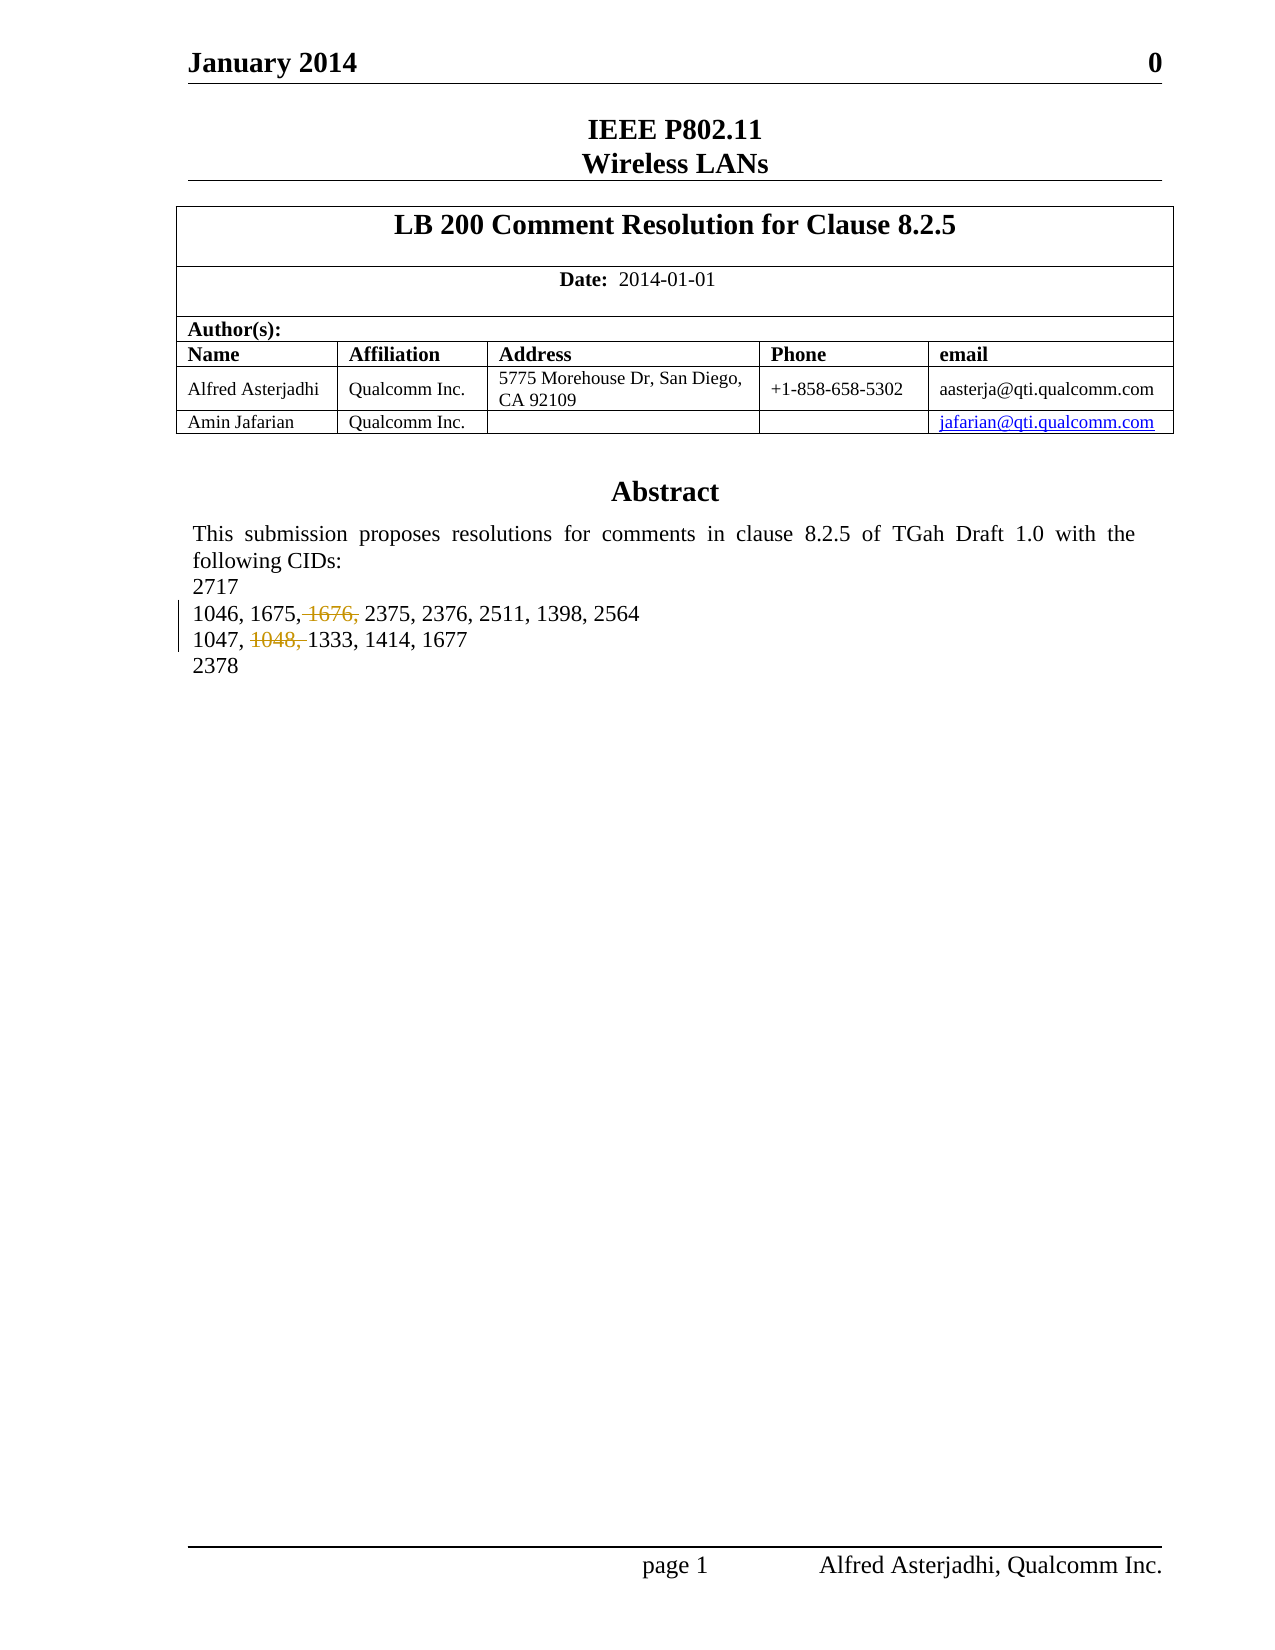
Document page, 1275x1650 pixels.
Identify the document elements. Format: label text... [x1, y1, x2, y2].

table_cell Author(s): [177, 317, 1173, 341]
table_cell [488, 411, 759, 433]
table_cell Affiliation [338, 342, 487, 366]
table_cell Address [488, 342, 759, 366]
table_cell Qualcomm Inc. [338, 367, 487, 410]
table_cell aasterja@qti.qualcomm.com [929, 367, 1173, 410]
table_cell jafarian@qti.qualcomm.com [929, 411, 1173, 433]
table_cell Phone [760, 342, 928, 366]
table_cell Name [177, 342, 337, 366]
table_cell Date: 2014-01-01 [177, 267, 1173, 316]
table_cell [760, 411, 928, 433]
table_cell Amin Jafarian [177, 411, 337, 433]
table_cell email [929, 342, 1173, 366]
table_header LB 200 Comment Resolution for Clause 8.2.5 [177, 207, 1173, 266]
table_cell +1-858-658-5302 [760, 367, 928, 410]
table_cell Alfred Asterjadhi [177, 367, 337, 410]
table_cell Qualcomm Inc. [338, 411, 487, 433]
text IEEE P802.11 Wireless LANs [187, 112, 1162, 181]
table_cell 5775 Morehouse Dr, San Diego, CA 92109 [488, 367, 759, 410]
